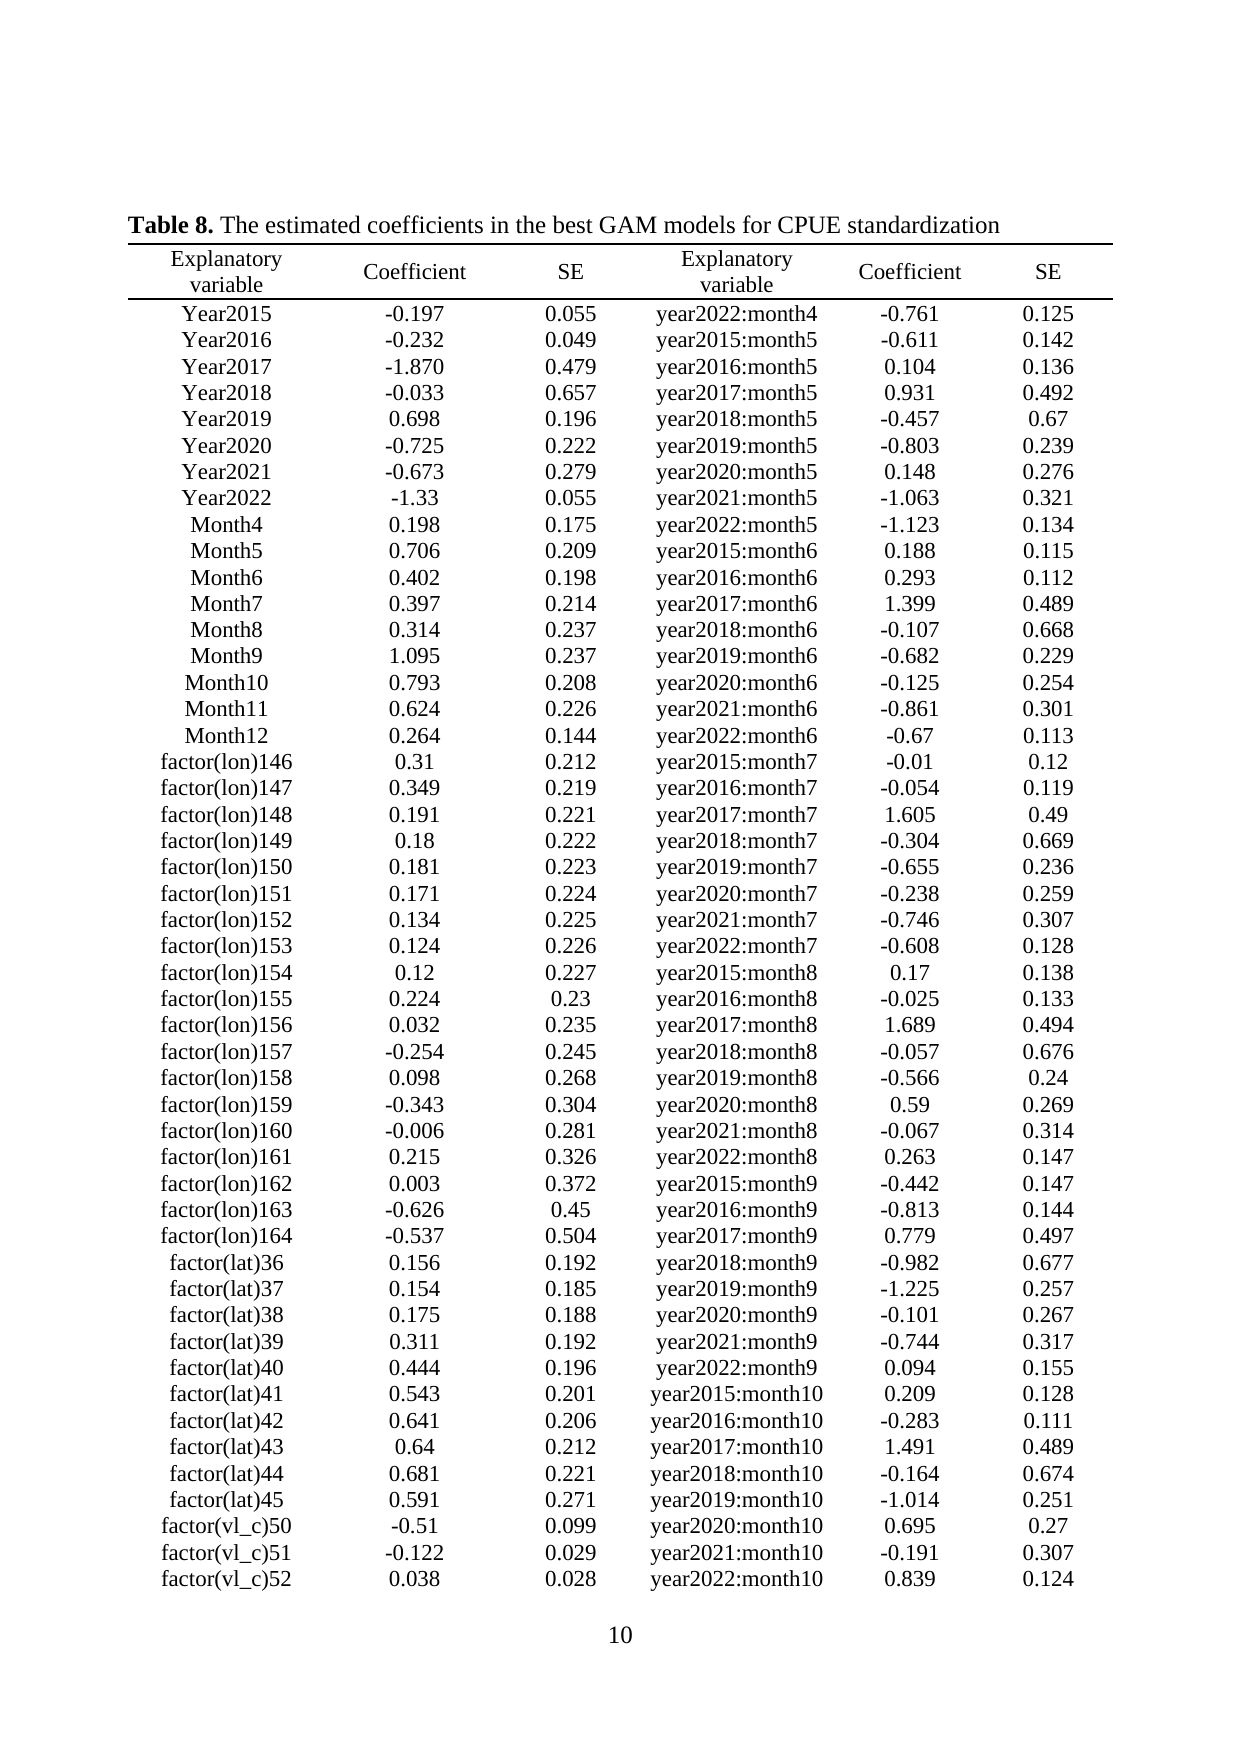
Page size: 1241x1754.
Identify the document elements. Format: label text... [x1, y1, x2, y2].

table_cell 0.221 [504, 1460, 637, 1486]
table_cell year2015:month5 [638, 326, 836, 353]
table_cell 0.669 [984, 827, 1113, 853]
table_cell 0.192 [504, 1328, 637, 1354]
table_cell -0.673 [325, 458, 504, 484]
table_cell 0.049 [504, 326, 637, 353]
table_cell 0.094 [836, 1354, 984, 1381]
table_cell 0.18 [325, 827, 504, 853]
table_cell 0.038 [325, 1565, 504, 1591]
table_cell 0.181 [325, 854, 504, 880]
table_cell Year2020 [128, 432, 325, 458]
table_cell 0.31 [325, 748, 504, 774]
table_header SE [984, 245, 1113, 298]
table_cell 0.134 [325, 906, 504, 932]
table_cell 0.67 [984, 405, 1113, 432]
table_cell factor(lon)146 [128, 748, 325, 774]
table_cell 0.12 [984, 748, 1113, 774]
table_cell year2016:month8 [638, 985, 836, 1012]
table_cell 0.124 [984, 1565, 1113, 1591]
table_cell year2016:month5 [638, 353, 836, 379]
table_cell 0.148 [836, 458, 984, 484]
table_cell factor(lon)161 [128, 1143, 325, 1170]
table_cell 0.321 [984, 485, 1113, 511]
table_cell factor(lat)41 [128, 1381, 325, 1407]
table_cell year2022:month7 [638, 933, 836, 959]
table_cell 0.142 [984, 326, 1113, 353]
table_cell 0.695 [836, 1512, 984, 1539]
table_cell 0.314 [984, 1117, 1113, 1143]
table_cell 0.307 [984, 1539, 1113, 1565]
table_cell 0.144 [984, 1196, 1113, 1222]
table_cell factor(lat)44 [128, 1460, 325, 1486]
table_cell 0.27 [984, 1512, 1113, 1539]
table_cell 0.212 [504, 748, 637, 774]
table_cell 0.263 [836, 1143, 984, 1170]
table_header Explanatory variable [638, 245, 836, 298]
table_cell 0.134 [984, 511, 1113, 537]
table_cell 0.055 [504, 300, 637, 326]
table_cell -0.761 [836, 300, 984, 326]
table_cell factor(lon)153 [128, 933, 325, 959]
table_cell factor(lon)147 [128, 774, 325, 801]
table_cell 0.201 [504, 1381, 637, 1407]
table_cell factor(lon)156 [128, 1012, 325, 1038]
table_cell Month7 [128, 590, 325, 616]
table_cell -1.014 [836, 1486, 984, 1512]
table_cell 0.196 [504, 1354, 637, 1381]
table_cell Month11 [128, 695, 325, 722]
table_cell 0.372 [504, 1170, 637, 1196]
table_cell year2020:month7 [638, 880, 836, 906]
table_cell 0.59 [836, 1091, 984, 1117]
table_cell year2016:month9 [638, 1196, 836, 1222]
table_cell 0.147 [984, 1143, 1113, 1170]
table_cell 0.236 [984, 854, 1113, 880]
table_cell 0.171 [325, 880, 504, 906]
table_cell 0.706 [325, 537, 504, 563]
table_cell -0.608 [836, 933, 984, 959]
table_cell -0.746 [836, 906, 984, 932]
table_cell 0.257 [984, 1275, 1113, 1301]
table_cell 0.504 [504, 1223, 637, 1249]
table_cell -0.122 [325, 1539, 504, 1565]
table_cell 0.591 [325, 1486, 504, 1512]
table_cell 0.226 [504, 695, 637, 722]
table_cell factor(lon)154 [128, 959, 325, 985]
text Table 8. The estimated coefficients in the best GAM models for CPUE standardization [128, 206, 1113, 243]
table_cell -0.164 [836, 1460, 984, 1486]
table_cell factor(vl_c)52 [128, 1565, 325, 1591]
table_cell 1.605 [836, 801, 984, 827]
table_cell -0.566 [836, 1064, 984, 1091]
table_cell 0.269 [984, 1091, 1113, 1117]
table_cell factor(lon)151 [128, 880, 325, 906]
table_cell 0.136 [984, 353, 1113, 379]
table_cell 0.144 [504, 722, 637, 748]
table_cell 0.281 [504, 1117, 637, 1143]
table_cell 0.267 [984, 1301, 1113, 1328]
table_cell -0.611 [836, 326, 984, 353]
table_cell -0.054 [836, 774, 984, 801]
table_cell 0.029 [504, 1539, 637, 1565]
table_cell 0.223 [504, 854, 637, 880]
table_cell 0.254 [984, 669, 1113, 695]
table_cell 0.188 [836, 537, 984, 563]
table_cell 0.793 [325, 669, 504, 695]
table_cell Month4 [128, 511, 325, 537]
table_cell factor(lon)148 [128, 801, 325, 827]
table_cell 0.489 [984, 1433, 1113, 1459]
table_cell 0.237 [504, 616, 637, 643]
table_cell 0.208 [504, 669, 637, 695]
table_cell 0.003 [325, 1170, 504, 1196]
table_cell 0.229 [984, 643, 1113, 669]
table_cell Year2018 [128, 379, 325, 405]
table_cell 0.402 [325, 564, 504, 590]
table_cell year2017:month10 [638, 1433, 836, 1459]
table_cell 0.239 [984, 432, 1113, 458]
table_cell year2019:month5 [638, 432, 836, 458]
table_cell 0.251 [984, 1486, 1113, 1512]
table_cell 0.191 [325, 801, 504, 827]
table_cell 0.032 [325, 1012, 504, 1038]
table_cell year2021:month6 [638, 695, 836, 722]
table_cell 0.668 [984, 616, 1113, 643]
table_cell -0.457 [836, 405, 984, 432]
table_cell 0.104 [836, 353, 984, 379]
table_cell year2019:month7 [638, 854, 836, 880]
table_cell -0.006 [325, 1117, 504, 1143]
table_cell -0.254 [325, 1038, 504, 1064]
table_cell 0.641 [325, 1407, 504, 1433]
table_cell factor(lon)163 [128, 1196, 325, 1222]
table_cell factor(lat)39 [128, 1328, 325, 1354]
table_cell -0.744 [836, 1328, 984, 1354]
table_cell 0.226 [504, 933, 637, 959]
table_cell 0.497 [984, 1223, 1113, 1249]
table_cell -0.283 [836, 1407, 984, 1433]
table_cell 0.49 [984, 801, 1113, 827]
table_header Coefficient [836, 245, 984, 298]
table_cell -0.304 [836, 827, 984, 853]
table_cell Year2021 [128, 458, 325, 484]
table_cell 0.222 [504, 432, 637, 458]
table_cell 0.676 [984, 1038, 1113, 1064]
table_cell year2021:month9 [638, 1328, 836, 1354]
table_cell year2015:month6 [638, 537, 836, 563]
table_cell year2015:month7 [638, 748, 836, 774]
table_cell year2018:month5 [638, 405, 836, 432]
table_cell -1.063 [836, 485, 984, 511]
table_cell -0.238 [836, 880, 984, 906]
table_cell factor(lat)45 [128, 1486, 325, 1512]
table_cell 0.214 [504, 590, 637, 616]
table_cell 0.494 [984, 1012, 1113, 1038]
table_cell -0.191 [836, 1539, 984, 1565]
table_cell Month10 [128, 669, 325, 695]
table_cell Year2015 [128, 300, 325, 326]
table_header Explanatory variable [128, 245, 325, 298]
table_cell 0.326 [504, 1143, 637, 1170]
table_cell factor(vl_c)51 [128, 1539, 325, 1565]
table_cell year2021:month5 [638, 485, 836, 511]
table_cell 0.098 [325, 1064, 504, 1091]
table_cell year2022:month6 [638, 722, 836, 748]
table_cell Year2017 [128, 353, 325, 379]
table_cell 0.206 [504, 1407, 637, 1433]
table_cell 0.209 [504, 537, 637, 563]
table_cell year2019:month10 [638, 1486, 836, 1512]
table_cell Month6 [128, 564, 325, 590]
table_cell 0.128 [984, 1381, 1113, 1407]
table_cell 0.293 [836, 564, 984, 590]
table_cell 0.444 [325, 1354, 504, 1381]
table_cell 0.113 [984, 722, 1113, 748]
table_cell -0.655 [836, 854, 984, 880]
table_cell -0.537 [325, 1223, 504, 1249]
table_cell year2018:month10 [638, 1460, 836, 1486]
table_cell 0.198 [325, 511, 504, 537]
table_cell year2022:month4 [638, 300, 836, 326]
table_cell factor(lon)157 [128, 1038, 325, 1064]
table_cell 0.279 [504, 458, 637, 484]
table_cell 0.12 [325, 959, 504, 985]
table_cell 0.17 [836, 959, 984, 985]
table_cell -0.861 [836, 695, 984, 722]
table_cell 0.543 [325, 1381, 504, 1407]
table_cell 0.212 [504, 1433, 637, 1459]
table_cell 0.317 [984, 1328, 1113, 1354]
table_cell 0.479 [504, 353, 637, 379]
table_cell 0.349 [325, 774, 504, 801]
table_cell 0.196 [504, 405, 637, 432]
table_cell Year2019 [128, 405, 325, 432]
table_cell 1.095 [325, 643, 504, 669]
table_cell 0.225 [504, 906, 637, 932]
table_cell 0.099 [504, 1512, 637, 1539]
table_cell year2017:month5 [638, 379, 836, 405]
table_cell year2016:month6 [638, 564, 836, 590]
table_cell 0.219 [504, 774, 637, 801]
table_cell year2017:month9 [638, 1223, 836, 1249]
table_cell year2021:month7 [638, 906, 836, 932]
table_cell 0.657 [504, 379, 637, 405]
table_cell year2021:month10 [638, 1539, 836, 1565]
table_cell 1.491 [836, 1433, 984, 1459]
table_cell 0.23 [504, 985, 637, 1012]
table_cell 0.489 [984, 590, 1113, 616]
table_cell 0.307 [984, 906, 1113, 932]
table_cell year2022:month10 [638, 1565, 836, 1591]
table_cell 0.224 [325, 985, 504, 1012]
table_cell 0.188 [504, 1301, 637, 1328]
table_header Coefficient [325, 245, 504, 298]
table_cell factor(lat)36 [128, 1249, 325, 1275]
table_cell 0.185 [504, 1275, 637, 1301]
table_cell -0.067 [836, 1117, 984, 1143]
table_cell year2020:month8 [638, 1091, 836, 1117]
table_cell 0.198 [504, 564, 637, 590]
table_cell 0.304 [504, 1091, 637, 1117]
table_cell Year2022 [128, 485, 325, 511]
table_cell year2022:month5 [638, 511, 836, 537]
table_cell -0.057 [836, 1038, 984, 1064]
table_cell year2018:month6 [638, 616, 836, 643]
table_cell 0.119 [984, 774, 1113, 801]
table_cell 0.698 [325, 405, 504, 432]
table_cell year2020:month5 [638, 458, 836, 484]
table_cell factor(lon)155 [128, 985, 325, 1012]
table_cell 0.128 [984, 933, 1113, 959]
table_cell factor(lon)149 [128, 827, 325, 853]
table_cell -0.442 [836, 1170, 984, 1196]
table_cell -0.343 [325, 1091, 504, 1117]
table_cell year2015:month8 [638, 959, 836, 985]
table_cell year2016:month10 [638, 1407, 836, 1433]
table_header SE [504, 245, 637, 298]
table_cell factor(lon)164 [128, 1223, 325, 1249]
table_cell 0.215 [325, 1143, 504, 1170]
table_cell 0.681 [325, 1460, 504, 1486]
table_cell 0.276 [984, 458, 1113, 484]
table_cell Month5 [128, 537, 325, 563]
table_cell -0.197 [325, 300, 504, 326]
table_cell year2018:month7 [638, 827, 836, 853]
table_cell 0.235 [504, 1012, 637, 1038]
table_cell -0.51 [325, 1512, 504, 1539]
table_cell 0.492 [984, 379, 1113, 405]
table_cell factor(lat)40 [128, 1354, 325, 1381]
table_cell 0.115 [984, 537, 1113, 563]
table_cell 0.192 [504, 1249, 637, 1275]
table_cell 0.055 [504, 485, 637, 511]
table_cell year2019:month8 [638, 1064, 836, 1091]
table_cell -1.123 [836, 511, 984, 537]
table_cell 0.931 [836, 379, 984, 405]
table_cell -0.107 [836, 616, 984, 643]
table_cell 0.301 [984, 695, 1113, 722]
table_cell year2020:month9 [638, 1301, 836, 1328]
table_cell -0.125 [836, 669, 984, 695]
table_cell 0.45 [504, 1196, 637, 1222]
table_cell 0.64 [325, 1433, 504, 1459]
table_cell 0.147 [984, 1170, 1113, 1196]
table_cell 0.221 [504, 801, 637, 827]
table_cell year2020:month6 [638, 669, 836, 695]
table_cell 0.779 [836, 1223, 984, 1249]
table_cell -0.232 [325, 326, 504, 353]
table_cell factor(lon)150 [128, 854, 325, 880]
table_cell factor(lat)37 [128, 1275, 325, 1301]
table_cell year2016:month7 [638, 774, 836, 801]
table_cell 0.209 [836, 1381, 984, 1407]
table_cell factor(lat)42 [128, 1407, 325, 1433]
table_cell -0.67 [836, 722, 984, 748]
table_cell year2020:month10 [638, 1512, 836, 1539]
table_cell 0.222 [504, 827, 637, 853]
table_cell 0.677 [984, 1249, 1113, 1275]
table_cell factor(lon)152 [128, 906, 325, 932]
table_cell Month12 [128, 722, 325, 748]
table_cell -0.025 [836, 985, 984, 1012]
table_cell 0.112 [984, 564, 1113, 590]
table_cell -0.682 [836, 643, 984, 669]
table_cell -0.101 [836, 1301, 984, 1328]
table_cell -0.01 [836, 748, 984, 774]
table_cell year2022:month8 [638, 1143, 836, 1170]
table_cell 0.245 [504, 1038, 637, 1064]
table_cell 0.175 [325, 1301, 504, 1328]
table_cell year2021:month8 [638, 1117, 836, 1143]
table_cell 0.154 [325, 1275, 504, 1301]
table_cell factor(lat)38 [128, 1301, 325, 1328]
table_cell 0.155 [984, 1354, 1113, 1381]
table_cell 1.399 [836, 590, 984, 616]
table_cell -0.626 [325, 1196, 504, 1222]
table_cell 0.125 [984, 300, 1113, 326]
table_cell 0.271 [504, 1486, 637, 1512]
table_cell -1.870 [325, 353, 504, 379]
table_cell factor(lat)43 [128, 1433, 325, 1459]
table_cell 0.264 [325, 722, 504, 748]
table_cell year2015:month10 [638, 1381, 836, 1407]
table_cell 1.689 [836, 1012, 984, 1038]
table_cell -0.033 [325, 379, 504, 405]
table_cell 0.133 [984, 985, 1113, 1012]
table_cell -0.982 [836, 1249, 984, 1275]
table_cell Month8 [128, 616, 325, 643]
table_cell 0.175 [504, 511, 637, 537]
table_cell factor(lon)158 [128, 1064, 325, 1091]
table_cell factor(lon)160 [128, 1117, 325, 1143]
table_cell year2018:month8 [638, 1038, 836, 1064]
table_cell -0.813 [836, 1196, 984, 1222]
table_cell 0.259 [984, 880, 1113, 906]
table_cell 0.156 [325, 1249, 504, 1275]
table_cell Month9 [128, 643, 325, 669]
table_cell 0.028 [504, 1565, 637, 1591]
table_cell -0.803 [836, 432, 984, 458]
table_cell 0.314 [325, 616, 504, 643]
table_cell year2019:month9 [638, 1275, 836, 1301]
table_cell 0.224 [504, 880, 637, 906]
table_cell year2017:month7 [638, 801, 836, 827]
table_cell 0.227 [504, 959, 637, 985]
table_cell year2015:month9 [638, 1170, 836, 1196]
table_cell year2019:month6 [638, 643, 836, 669]
table_cell 0.268 [504, 1064, 637, 1091]
table_cell 0.138 [984, 959, 1113, 985]
table_cell factor(vl_c)50 [128, 1512, 325, 1539]
table_cell Year2016 [128, 326, 325, 353]
table_cell 0.839 [836, 1565, 984, 1591]
table_cell year2022:month9 [638, 1354, 836, 1381]
table_cell 0.24 [984, 1064, 1113, 1091]
table_cell -0.725 [325, 432, 504, 458]
table_cell 0.124 [325, 933, 504, 959]
table_cell -1.225 [836, 1275, 984, 1301]
table_cell 0.311 [325, 1328, 504, 1354]
table_cell year2017:month6 [638, 590, 836, 616]
table_cell 0.237 [504, 643, 637, 669]
table_cell factor(lon)162 [128, 1170, 325, 1196]
table_cell year2018:month9 [638, 1249, 836, 1275]
table_cell 0.624 [325, 695, 504, 722]
table_cell -1.33 [325, 485, 504, 511]
table_cell 0.111 [984, 1407, 1113, 1433]
table_cell 0.674 [984, 1460, 1113, 1486]
table_cell 0.397 [325, 590, 504, 616]
table_cell factor(lon)159 [128, 1091, 325, 1117]
table_cell year2017:month8 [638, 1012, 836, 1038]
